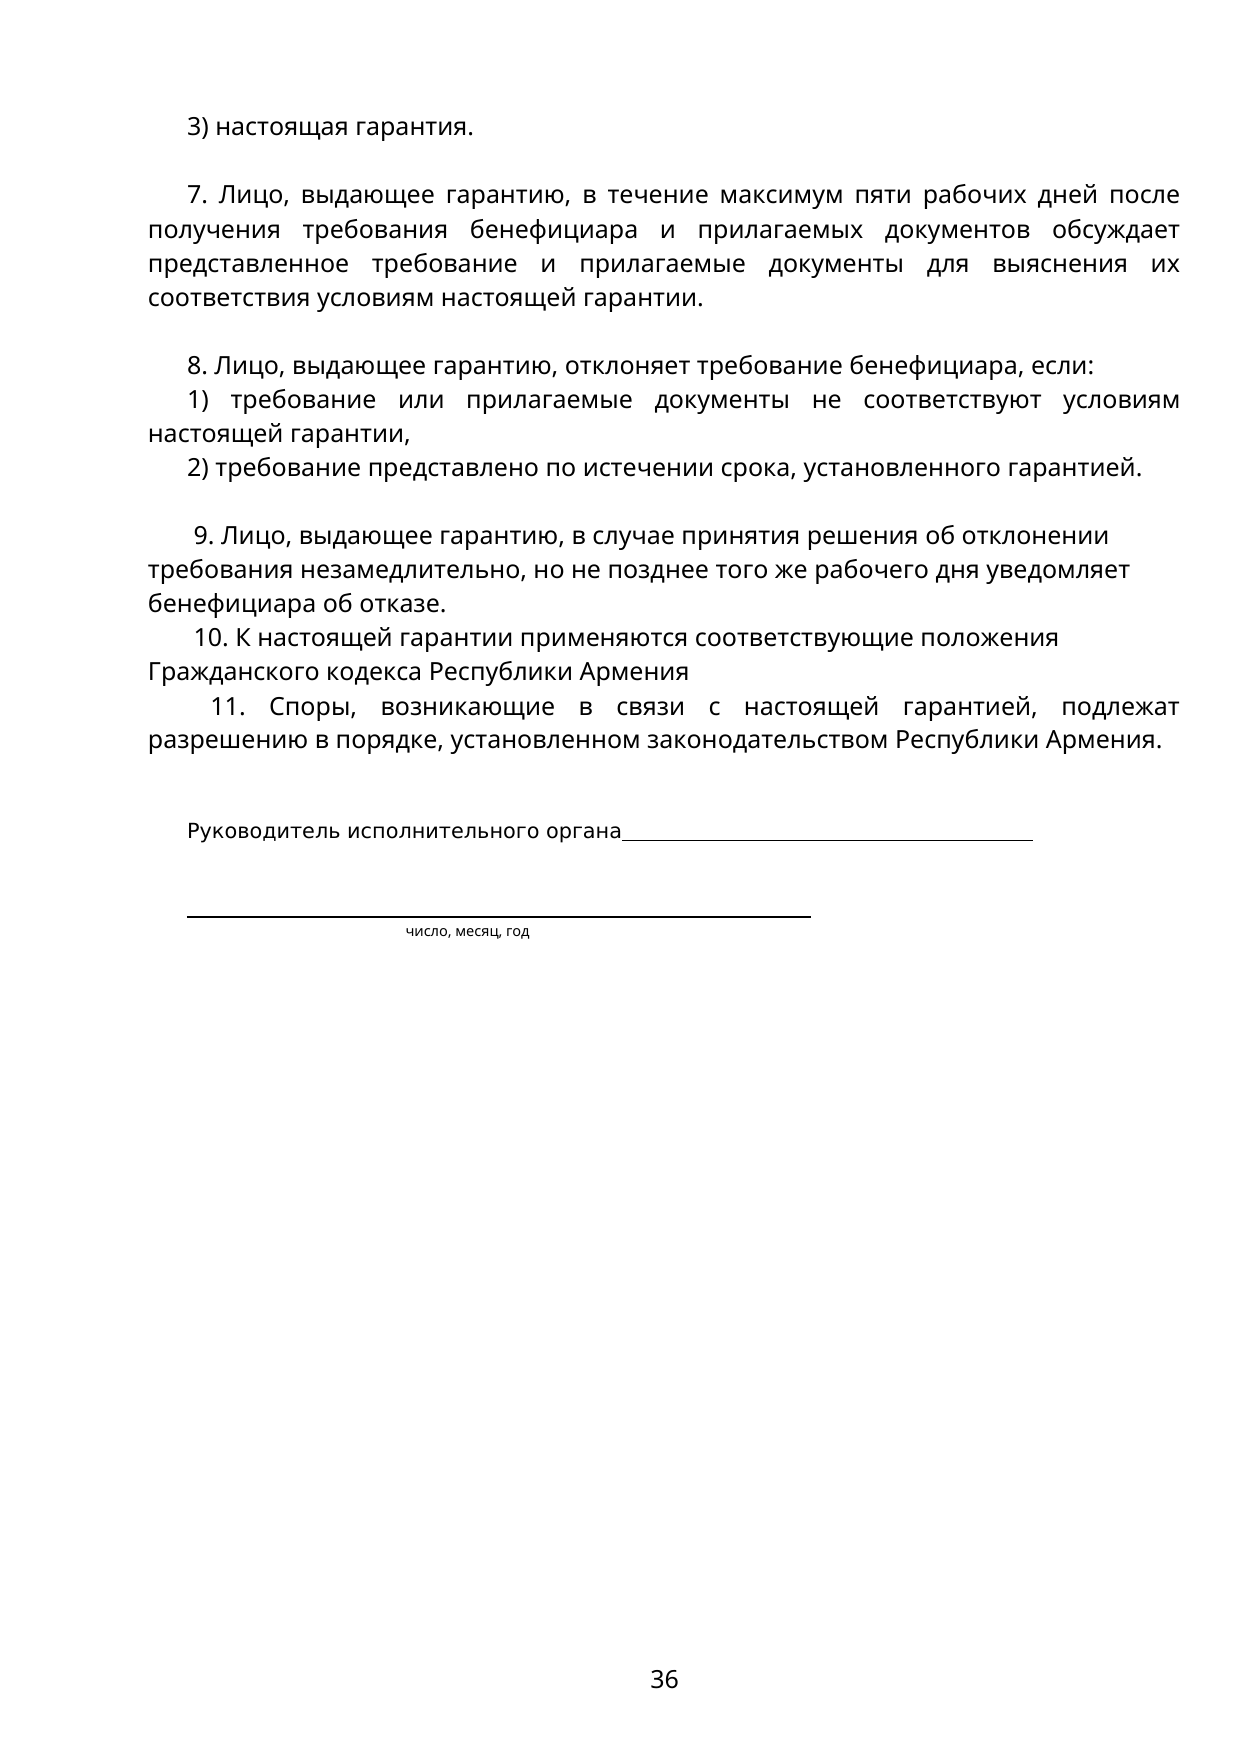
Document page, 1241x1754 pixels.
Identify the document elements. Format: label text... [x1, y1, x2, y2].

text Руководитель исполнительного органа [148, 819, 1181, 843]
text 11. Споры, возникающие в связи с настоящей гарантией, подлежат разрешению в порядке, установленном законодательством Республики Армения. [148, 688, 1181, 756]
text 8. Лицо, выдающее гарантию, отклоняет требование бенефициара, если: [148, 347, 1181, 382]
text 2) требование представлено по истечении срока, установленного гарантией. [148, 450, 1181, 484]
text 10. К настоящей гарантии применяются соответствующие положения Гражданского кодекса Республики Армения [148, 620, 1181, 688]
text 7. Лицо, выдающее гарантию, в течение максимум пяти рабочих дней после получения требования бенефициара и прилагаемых документов обсуждает представленное требование и прилагаемые документы для выяснения их соответствия условиям настоящей гарантии. [148, 177, 1181, 313]
text 1) требование или прилагаемые документы не соответствуют условиям настоящей гарантии, [148, 382, 1181, 450]
text число, месяц, год [148, 920, 1181, 954]
text 9. Лицо, выдающее гарантию, в случае принятия решения об отклонении требования незамедлительно, но не позднее того же рабочего дня уведомляет бенефициара об отказе. [148, 518, 1181, 620]
text 3) настоящая гарантия. [148, 109, 1181, 143]
